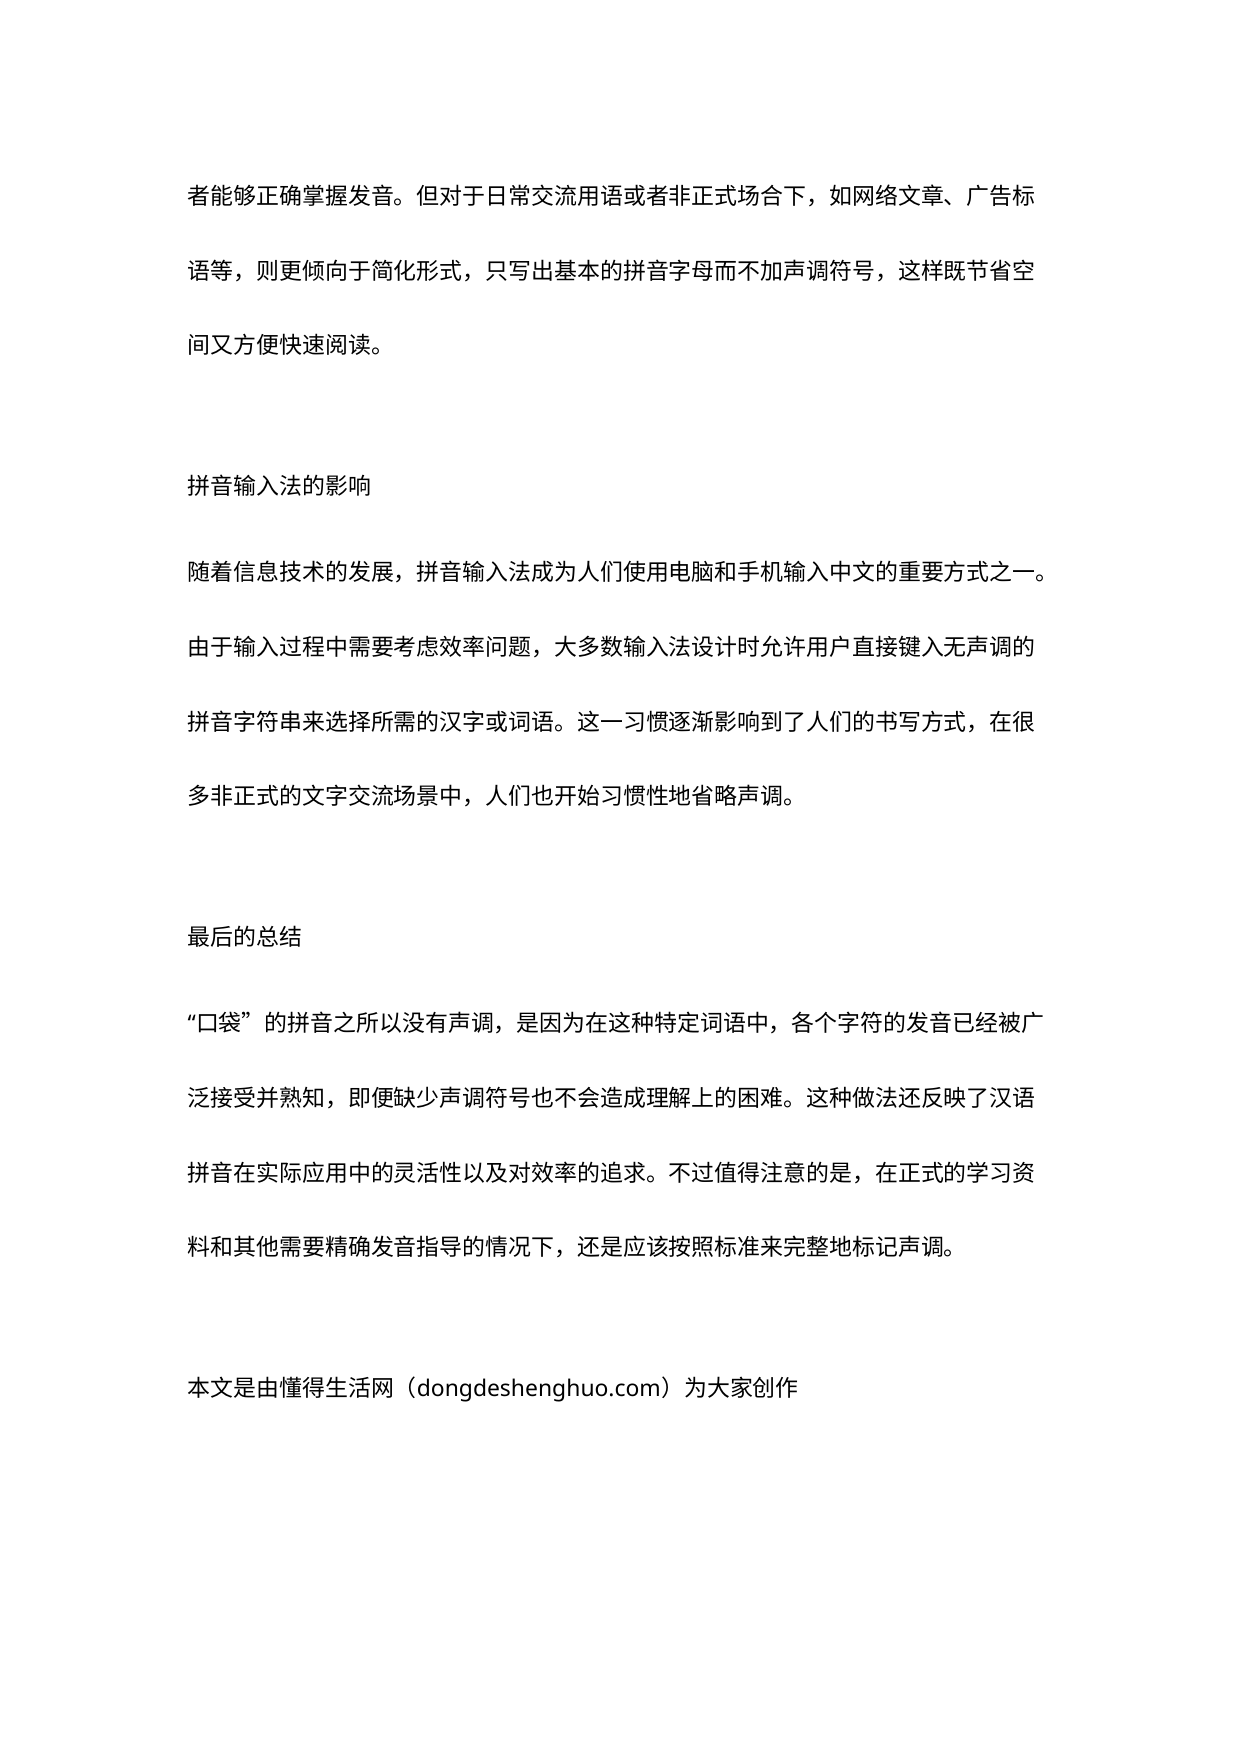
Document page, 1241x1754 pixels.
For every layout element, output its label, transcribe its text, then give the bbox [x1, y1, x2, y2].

text 本文是由懂得生活网（dongdeshenghuo.com）为大家创作 [187, 1354, 1053, 1419]
text 拼音输入法的影响 [187, 452, 1053, 517]
text 随着信息技术的发展，拼音输入法成为人们使用电脑和手机输入中文的重要方式之一。由于输入过程中需要考虑效率问题，大多数输入法设计时允许用户直接键入无声调的拼音字符串来选择所需的汉字或词语。这一习惯逐渐影响到了人们的书写方式，在很多非正式的文字交流场景中，人们也开始习惯性地省略声调。 [187, 538, 1053, 827]
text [187, 162, 1053, 376]
text 最后的总结 [187, 903, 1053, 968]
text “口袋”的拼音之所以没有声调，是因为在这种特定词语中，各个字符的发音已经被广泛接受并熟知，即便缺少声调符号也不会造成理解上的困难。这种做法还反映了汉语拼音在实际应用中的灵活性以及对效率的追求。不过值得注意的是，在正式的学习资料和其他需要精确发音指导的情况下，还是应该按照标准来完整地标记声调。 [187, 989, 1053, 1278]
